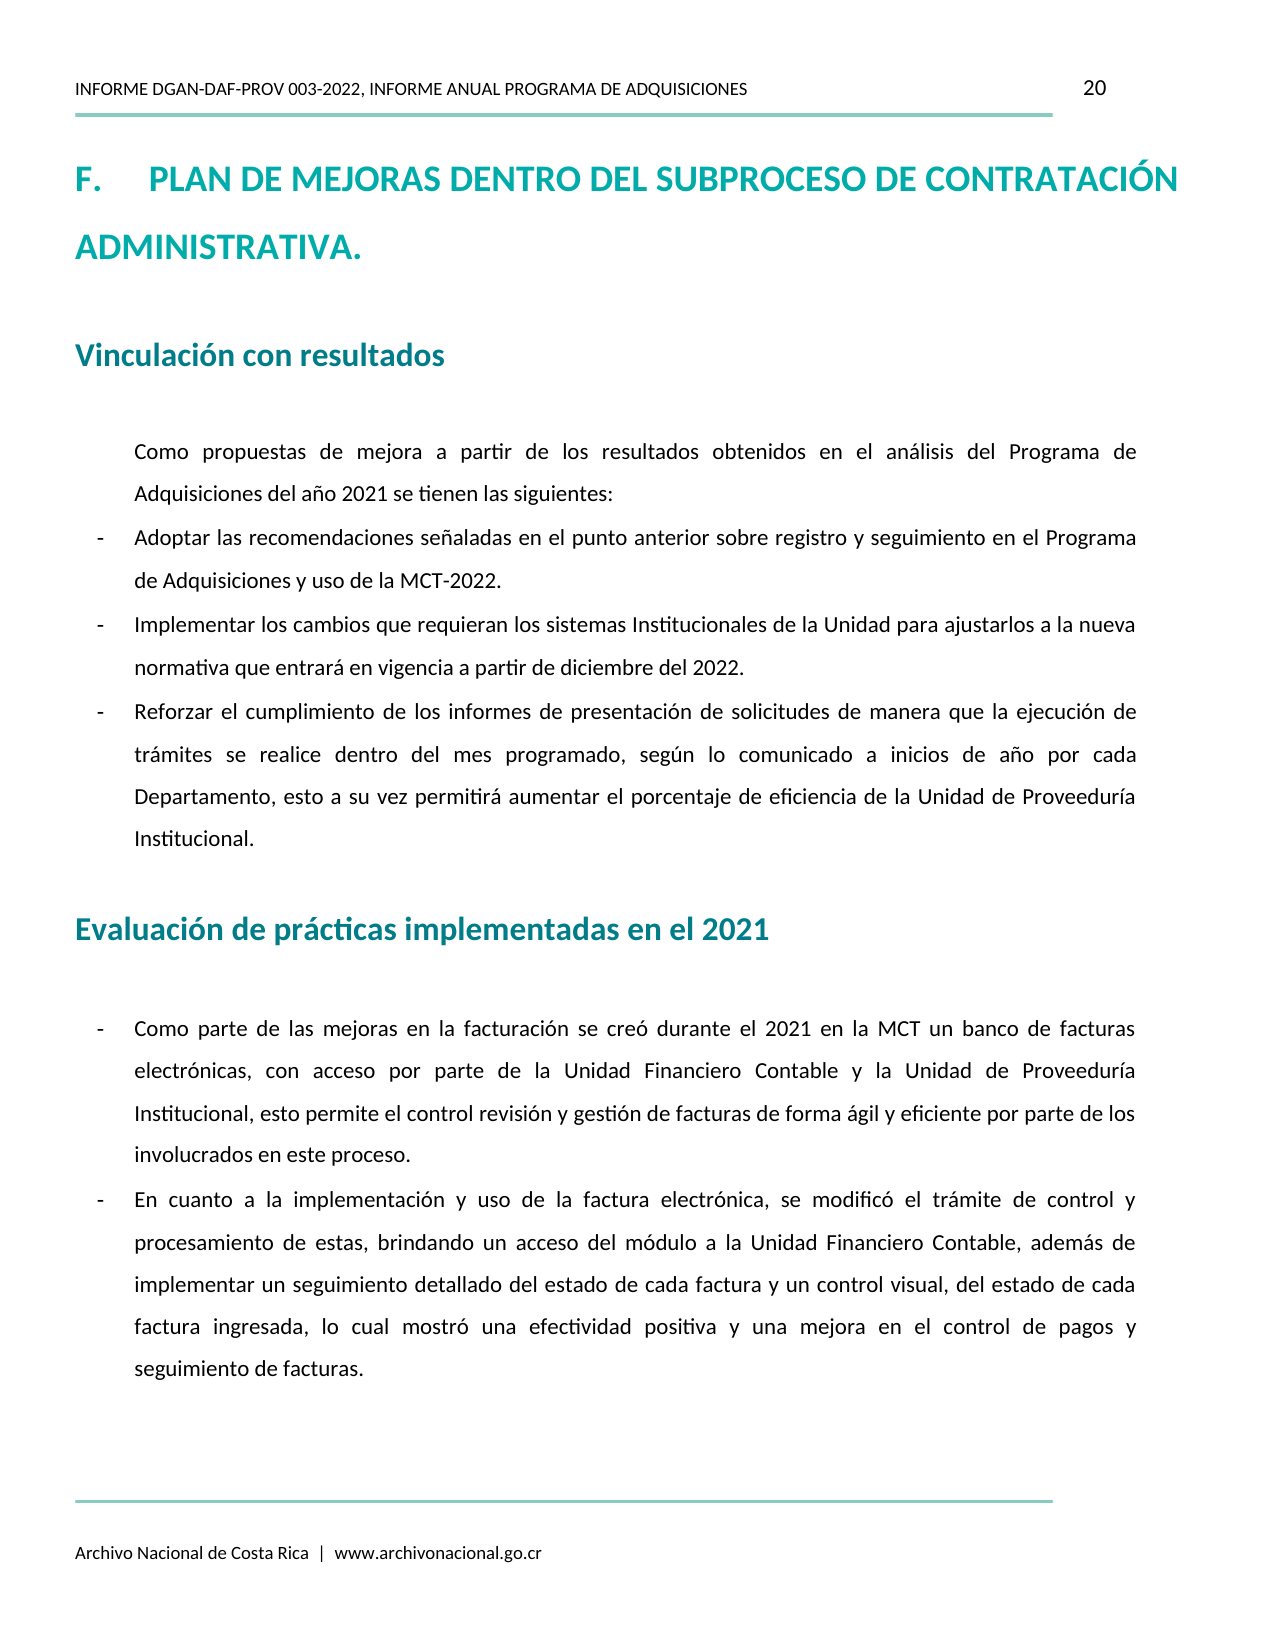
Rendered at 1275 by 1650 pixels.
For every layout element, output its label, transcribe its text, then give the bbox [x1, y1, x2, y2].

subtitle Evaluación de prácticas implementadas en el 2021 [75, 908, 1200, 949]
list Como parte de las mejoras en la facturación se creó durante el 2021 en la MCT un banco de facturas electrónicas, con acceso por parte de la Unidad Financiero Contable y la Unidad de Proveeduría Institucional, esto permite el control revisión y gestión de facturas de forma ágil y eficiente por parte de los involucrados en este proceso. [97, 1011, 1138, 1169]
subtitle F. PLAN DE MEJORAS DENTRO DEL SUBPROCESO DE CONTRATACIÓN ADMINISTRATIVA. [75, 154, 1200, 269]
list Reforzar el cumplimiento de los informes de presentación de solicitudes de manera que la ejecución de trámites se realice dentro del mes programado, según lo comunicado a inicios de año por cada Departamento, esto a su vez permitirá aumentar el porcentaje de eficiencia de la Unidad de Proveeduría Institucional. [97, 695, 1138, 852]
list Implementar los cambios que requieran los sistemas Institucionales de la Unidad para ajustarlos a la nueva normativa que entrará en vigencia a partir de diciembre del 2022. [97, 608, 1138, 681]
list Adoptar las recomendaciones señaladas en el punto anterior sobre registro y seguimiento en el Programa de Adquisiciones y uso de la MCT-2022. [97, 521, 1138, 594]
list En cuanto a la implementación y uso de la factura electrónica, se modificó el trámite de control y procesamiento de estas, brindando un acceso del módulo a la Unidad Financiero Contable, además de implementar un seguimiento detallado del estado de cada factura y un control visual, del estado de cada factura ingresada, lo cual mostró una efectividad positiva y una mejora en el control de pagos y seguimiento de facturas. [97, 1183, 1138, 1382]
picture [75, 113, 1054, 117]
text Como propuestas de mejora a partir de los resultados obtenidos en el análisis del Programa de Adquisiciones del año 2021 se tienen las siguientes: [134, 437, 1138, 507]
subtitle Vinculación con resultados [75, 334, 1200, 375]
